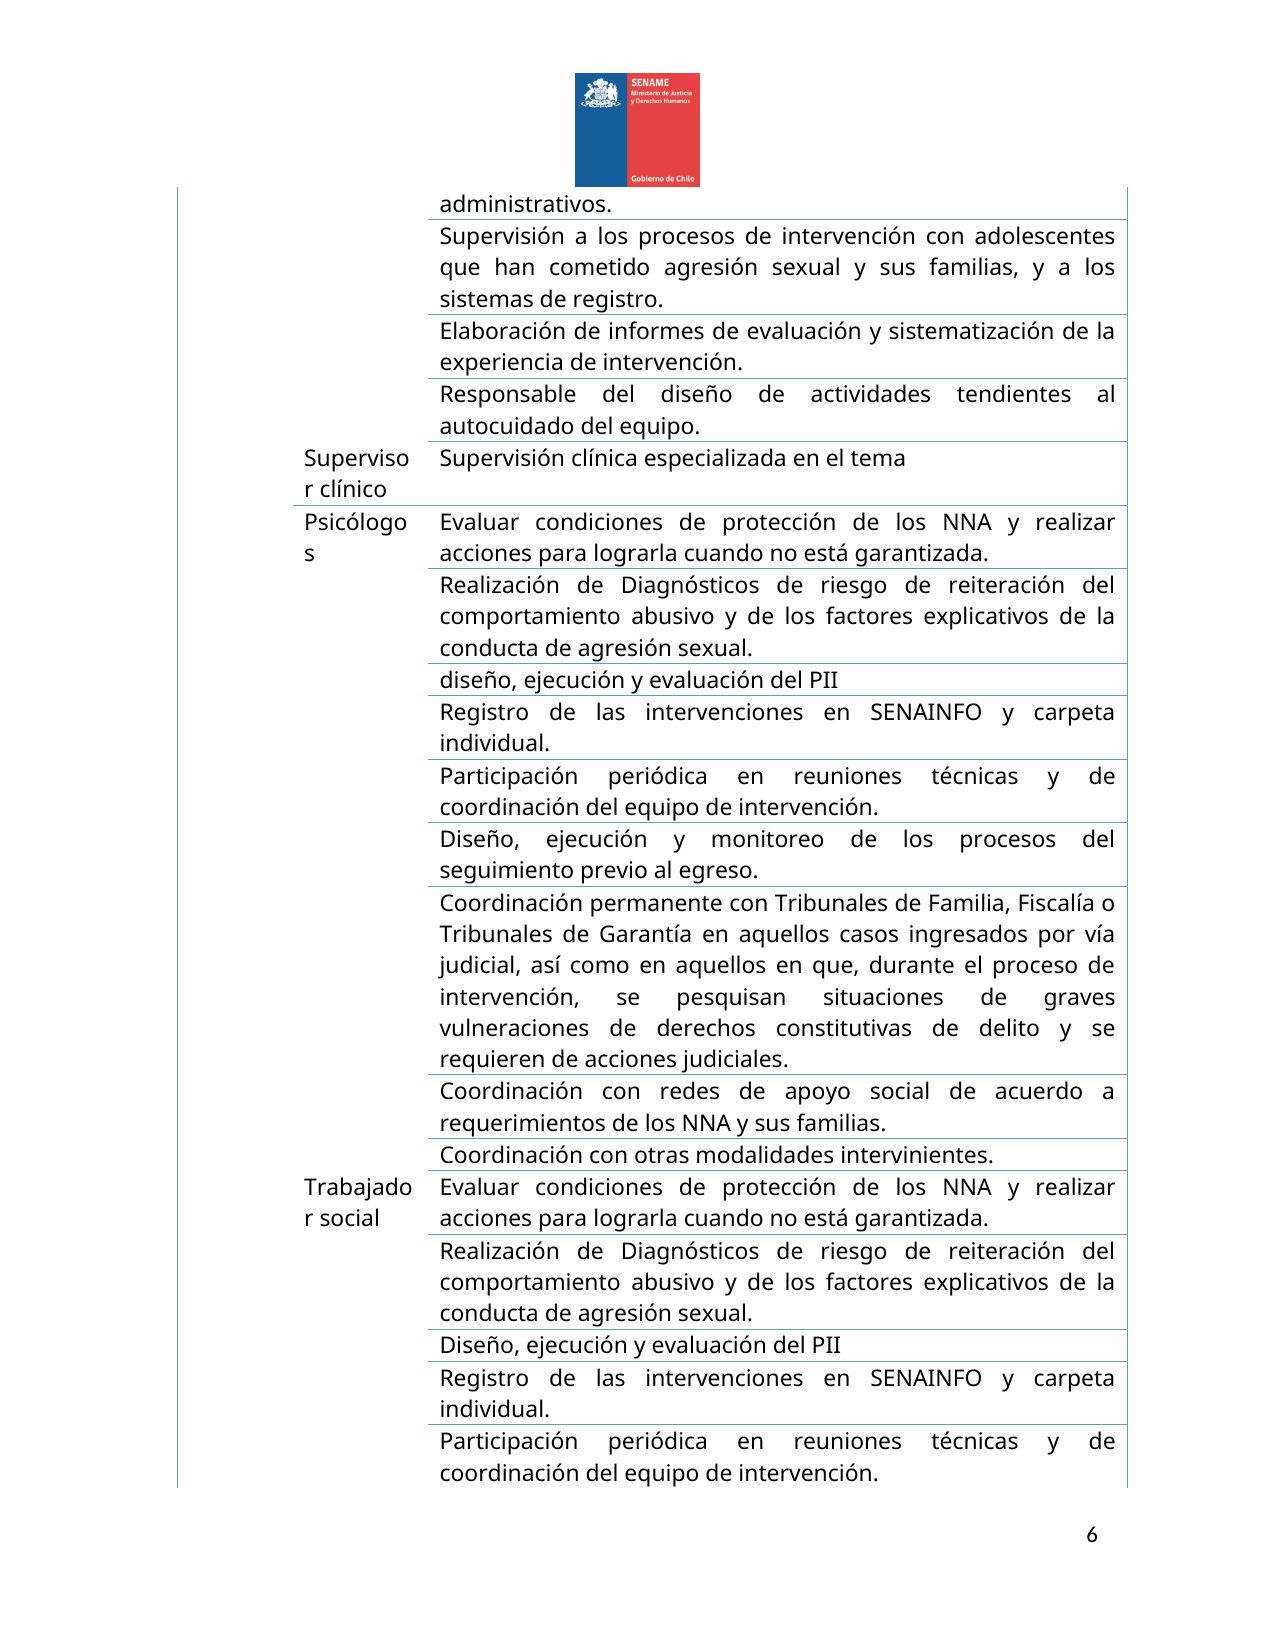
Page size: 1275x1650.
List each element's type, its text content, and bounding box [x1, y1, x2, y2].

table_cell Realización de Diagnósticos de riesgo de reiteración del comportamiento abusivo y de los factores explicativos de la conducta de agresión sexual. [428, 569, 1127, 663]
table_cell Coordinación con redes de apoyo social de acuerdo a requerimientos de los NNA y sus familias. [428, 1075, 1127, 1138]
table_cell Diseño, ejecución y evaluación del PII [428, 1330, 1127, 1361]
table_cell Participación periódica en reuniones técnicas y de coordinación del equipo de intervención. [428, 760, 1127, 822]
table_cell Registro de las intervenciones en SENAINFO y carpeta individual. [428, 696, 1127, 759]
table_cell Coordinación permanente con Tribunales de Familia, Fiscalía o Tribunales de Garantía en aquellos casos ingresados por vía judicial, así como en aquellos en que, durante el proceso de intervención, se pesquisan situaciones de graves vulneraciones de derechos constitutivas de delito y se requieren de acciones judiciales. [428, 887, 1127, 1074]
table_cell Elaboración de informes de evaluación y sistematización de la experiencia de intervención. [428, 315, 1127, 377]
table_cell Participación periódica en reuniones técnicas y de coordinación del equipo de intervención. [428, 1425, 1127, 1488]
table_cell Responsable del diseño de actividades tendientes al autocuidado del equipo. [428, 379, 1127, 441]
table_cell Evaluar condiciones de protección de los NNA y realizar acciones para lograrla cuando no está garantizada. [428, 506, 1127, 568]
table_cell diseño, ejecución y evaluación del PII [428, 664, 1127, 695]
table_cell Supervisor clínico [293, 441, 428, 504]
table_cell Coordinación con otras modalidades intervinientes. [428, 1139, 1127, 1170]
table_cell Realización de Diagnósticos de riesgo de reiteración del comportamiento abusivo y de los factores explicativos de la conducta de agresión sexual. [428, 1235, 1127, 1328]
table_cell Trabajador social [293, 1170, 428, 1488]
table_cell Psicólogos [293, 506, 428, 1170]
table_cell Supervisión a los procesos de intervención con adolescentes que han cometido agresión sexual y sus familias, y a los sistemas de registro. [428, 220, 1127, 314]
table_cell Diseño, ejecución y monitoreo de los procesos del seguimiento previo al egreso. [428, 823, 1127, 886]
table_cell Evaluar condiciones de protección de los NNA y realizar acciones para lograrla cuando no está garantizada. [428, 1171, 1127, 1234]
table_cell Registro de las intervenciones en SENAINFO y carpeta individual. [428, 1362, 1127, 1424]
picture [575, 73, 700, 187]
table_cell Supervisión clínica especializada en el tema [428, 442, 1127, 504]
